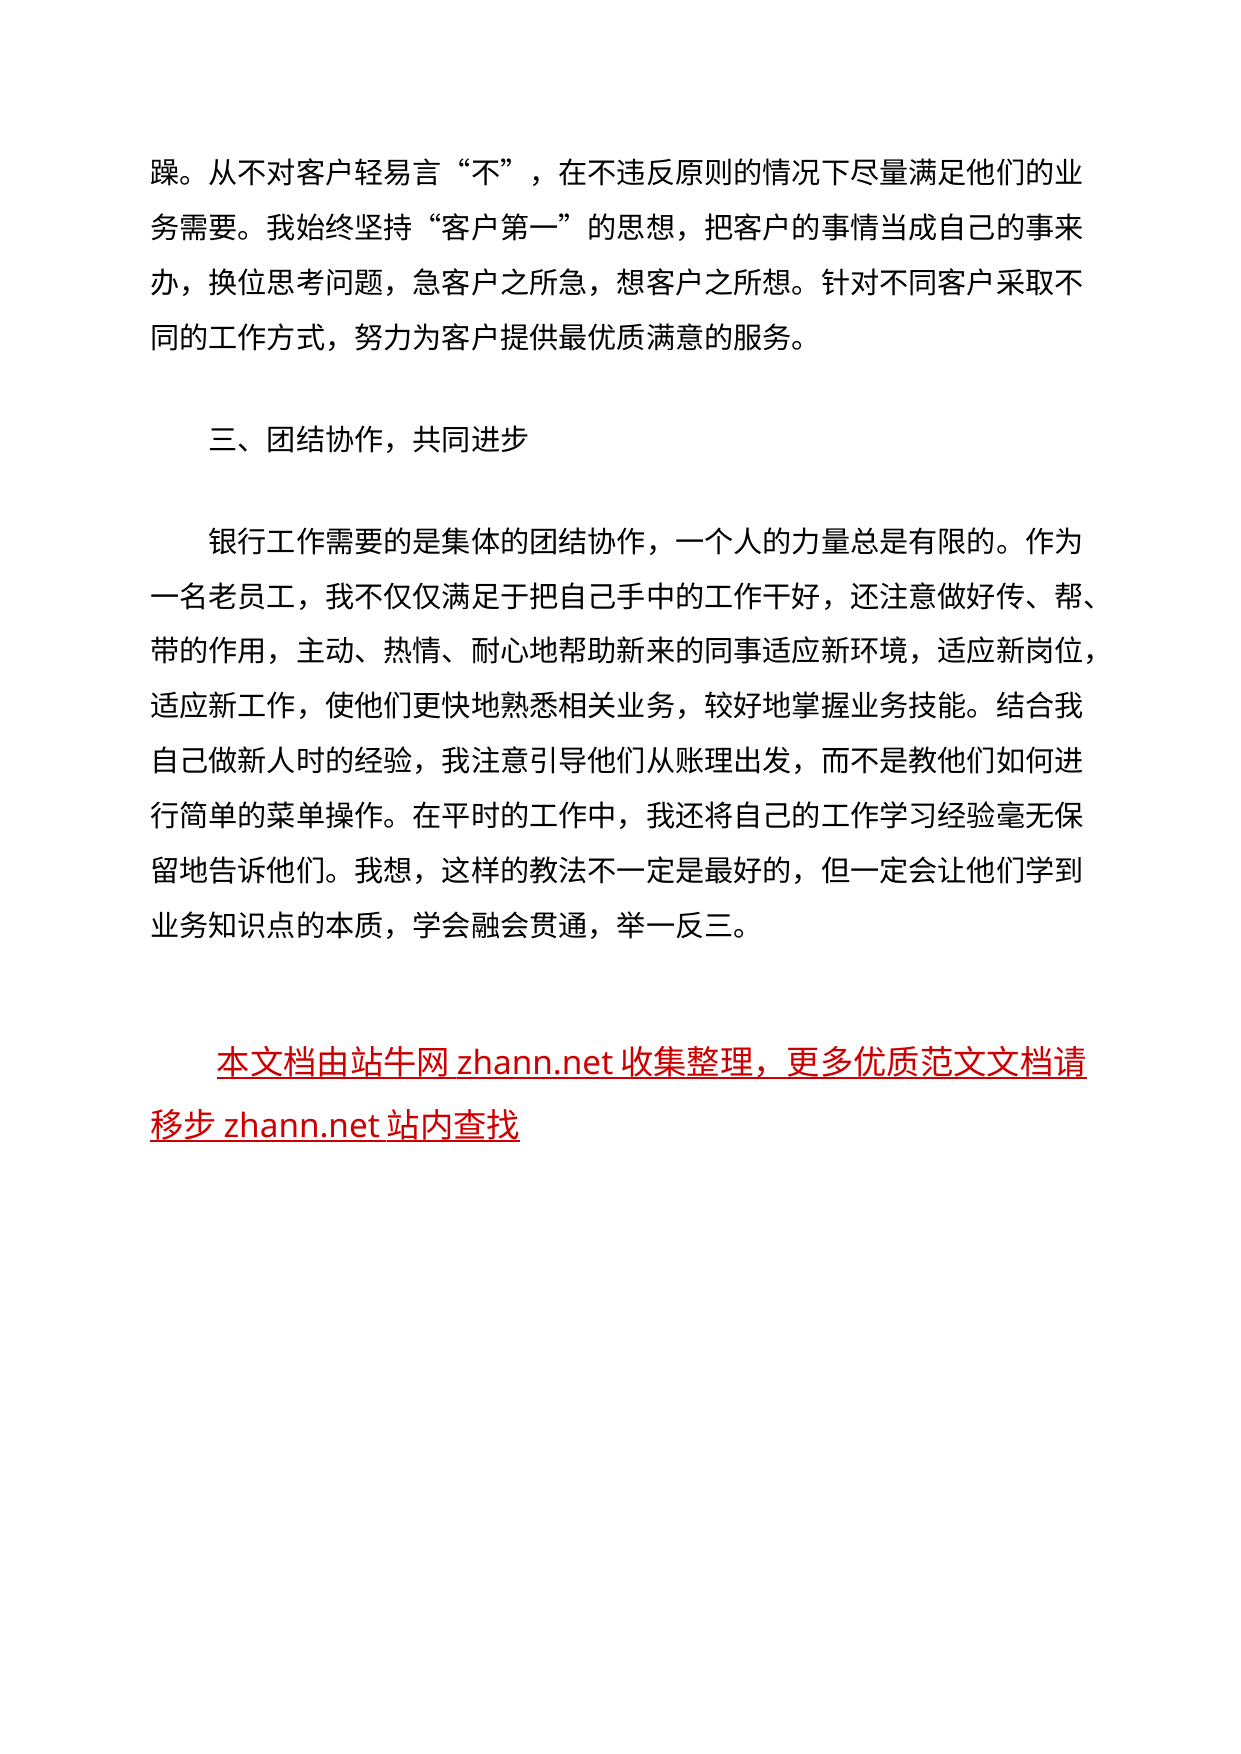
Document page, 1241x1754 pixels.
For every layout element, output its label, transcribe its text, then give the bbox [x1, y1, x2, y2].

text 本文档由站牛网zhann.net收集整理，更多优质范文文档请移步zhann.net站内查找 [150, 1036, 1090, 1147]
text 三、团结协作，共同进步 [150, 416, 1090, 459]
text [150, 150, 1090, 357]
text 银行工作需要的是集体的团结协作，一个人的力量总是有限的。作为一名老员工，我不仅仅满足于把自己手中的工作干好，还注意做好传、帮、带的作用，主动、热情、耐心地帮助新来的同事适应新环境，适应新岗位，适应新工作，使他们更快地熟悉相关业务，较好地掌握业务技能。结合我自己做新人时的经验，我注意引导他们从账理出发，而不是教他们如何进行简单的菜单操作。在平时的工作中，我还将自己的工作学习经验毫无保留地告诉他们。我想，这样的教法不一定是最好的，但一定会让他们学到业务知识点的本质，学会融会贯通，举一反三。 [150, 518, 1090, 945]
